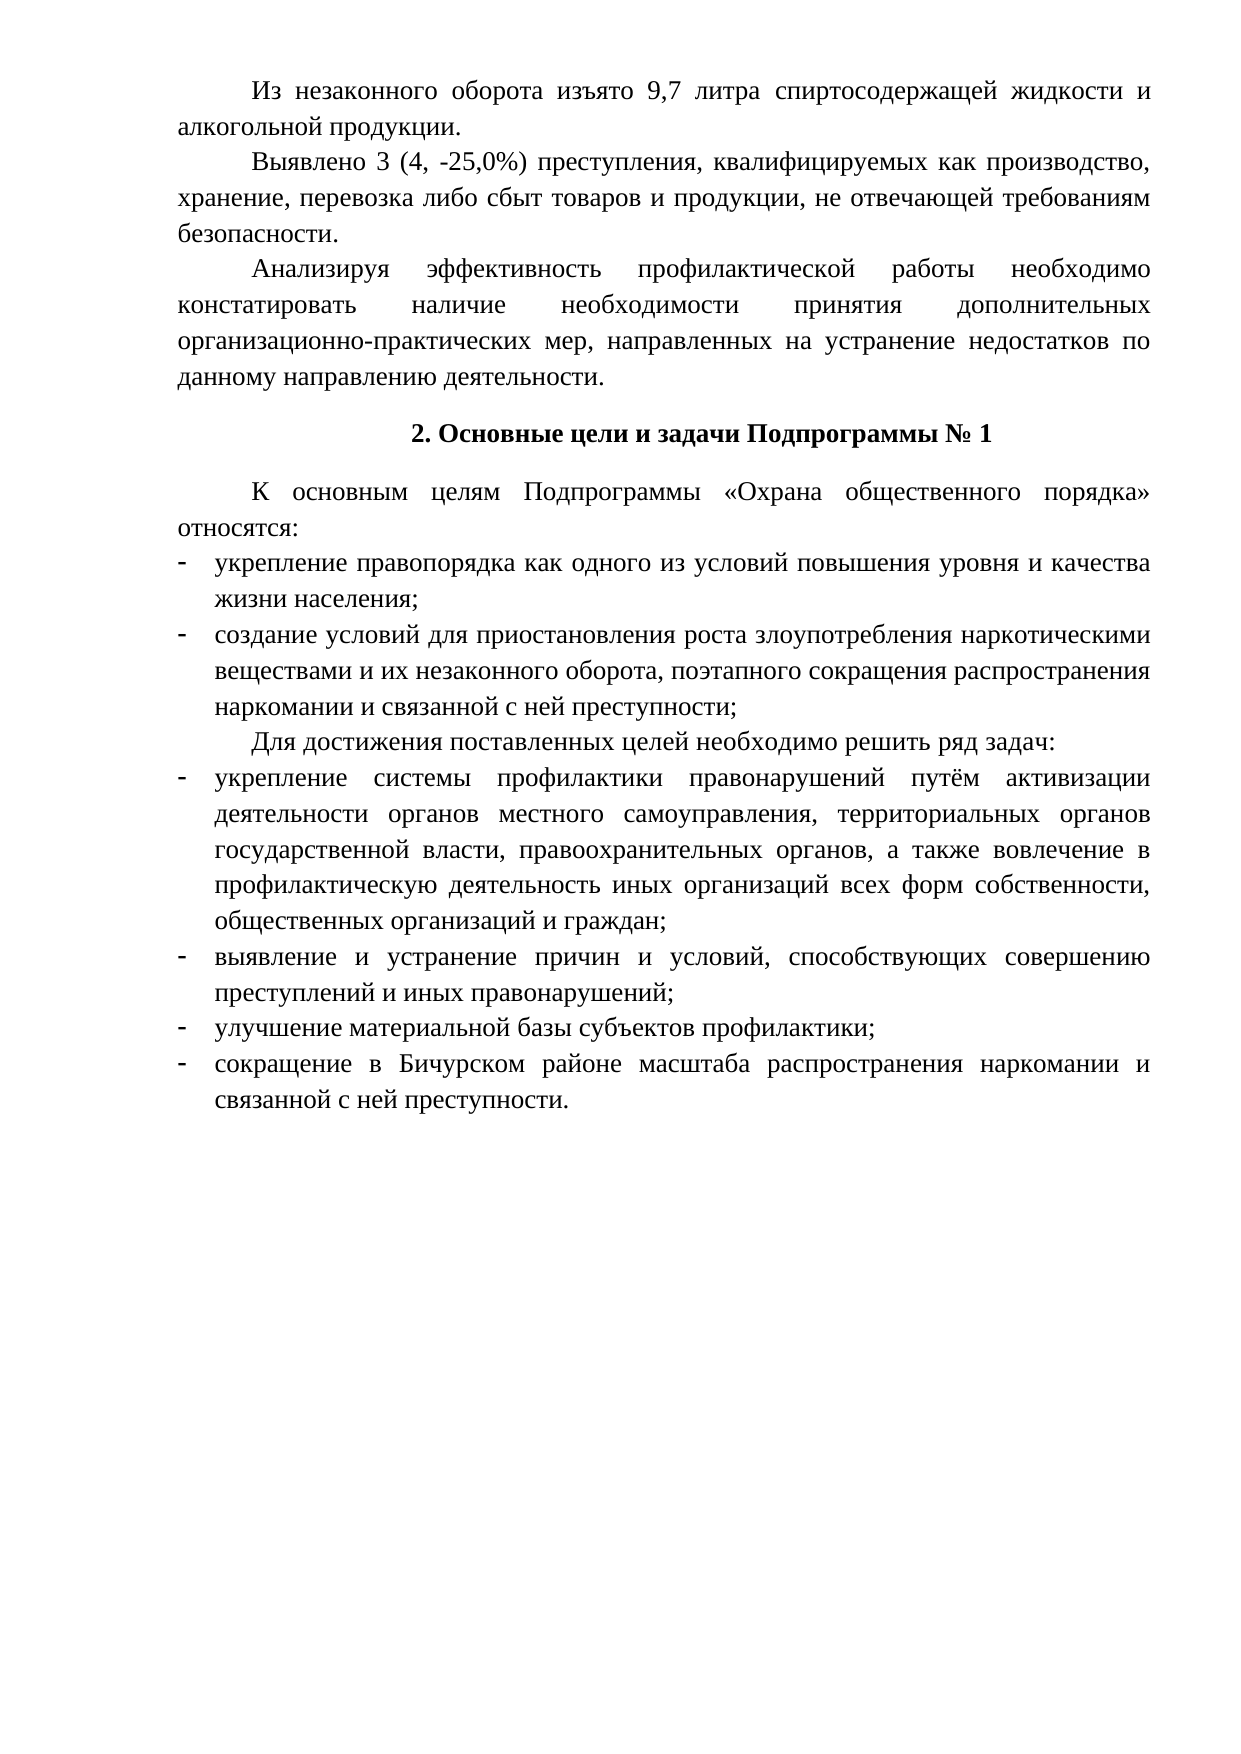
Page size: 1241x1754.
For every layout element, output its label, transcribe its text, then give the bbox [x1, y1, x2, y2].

text Выявлено 3 (4, -25,0%) преступления, квалифицируемых как производство, хранение, перевозка либо сбыт товаров и продукции, не отвечающей требованиям безопасности. [177, 145, 1152, 248]
list выявление и устранение причин и условий, способствующих совершению преступлений и иных правонарушений; [177, 940, 1152, 1007]
text Из незаконного оборота изъято 9,7 литра спиртосодержащей жидкости и алкогольной продукции. [177, 74, 1152, 141]
list сокращение в Бичурском районе масштаба распространения наркомании и связанной с ней преступности. [177, 1047, 1152, 1114]
list укрепление правопорядка как одного из условий повышения уровня и качества жизни населения; [177, 547, 1152, 613]
text К основным целям Подпрограммы «Охрана общественного порядка» относятся: [177, 475, 1152, 542]
text 2. Основные цели и задачи Подпрограммы № 1 [252, 417, 1152, 448]
list создание условий для приостановления роста злоупотребления наркотическими веществами и их незаконного оборота, поэтапного сокращения распространения наркомании и связанной с ней преступности; [177, 618, 1152, 721]
text Для достижения поставленных целей необходимо решить ряд задач: [177, 725, 1152, 757]
text Анализируя эффективность профилактической работы необходимо констатировать наличие необходимости принятия дополнительных организационно-практических мер, направленных на устранение недостатков по данному направлению деятельности. [177, 252, 1152, 391]
list улучшение материальной базы субъектов профилактики; [177, 1011, 1152, 1043]
list укрепление системы профилактики правонарушений путём активизации деятельности органов местного самоуправления, территориальных органов государственной власти, правоохранительных органов, а также вовлечение в профилактическую деятельность иных организаций всех форм собственности, общественных организаций и граждан; [177, 761, 1152, 935]
